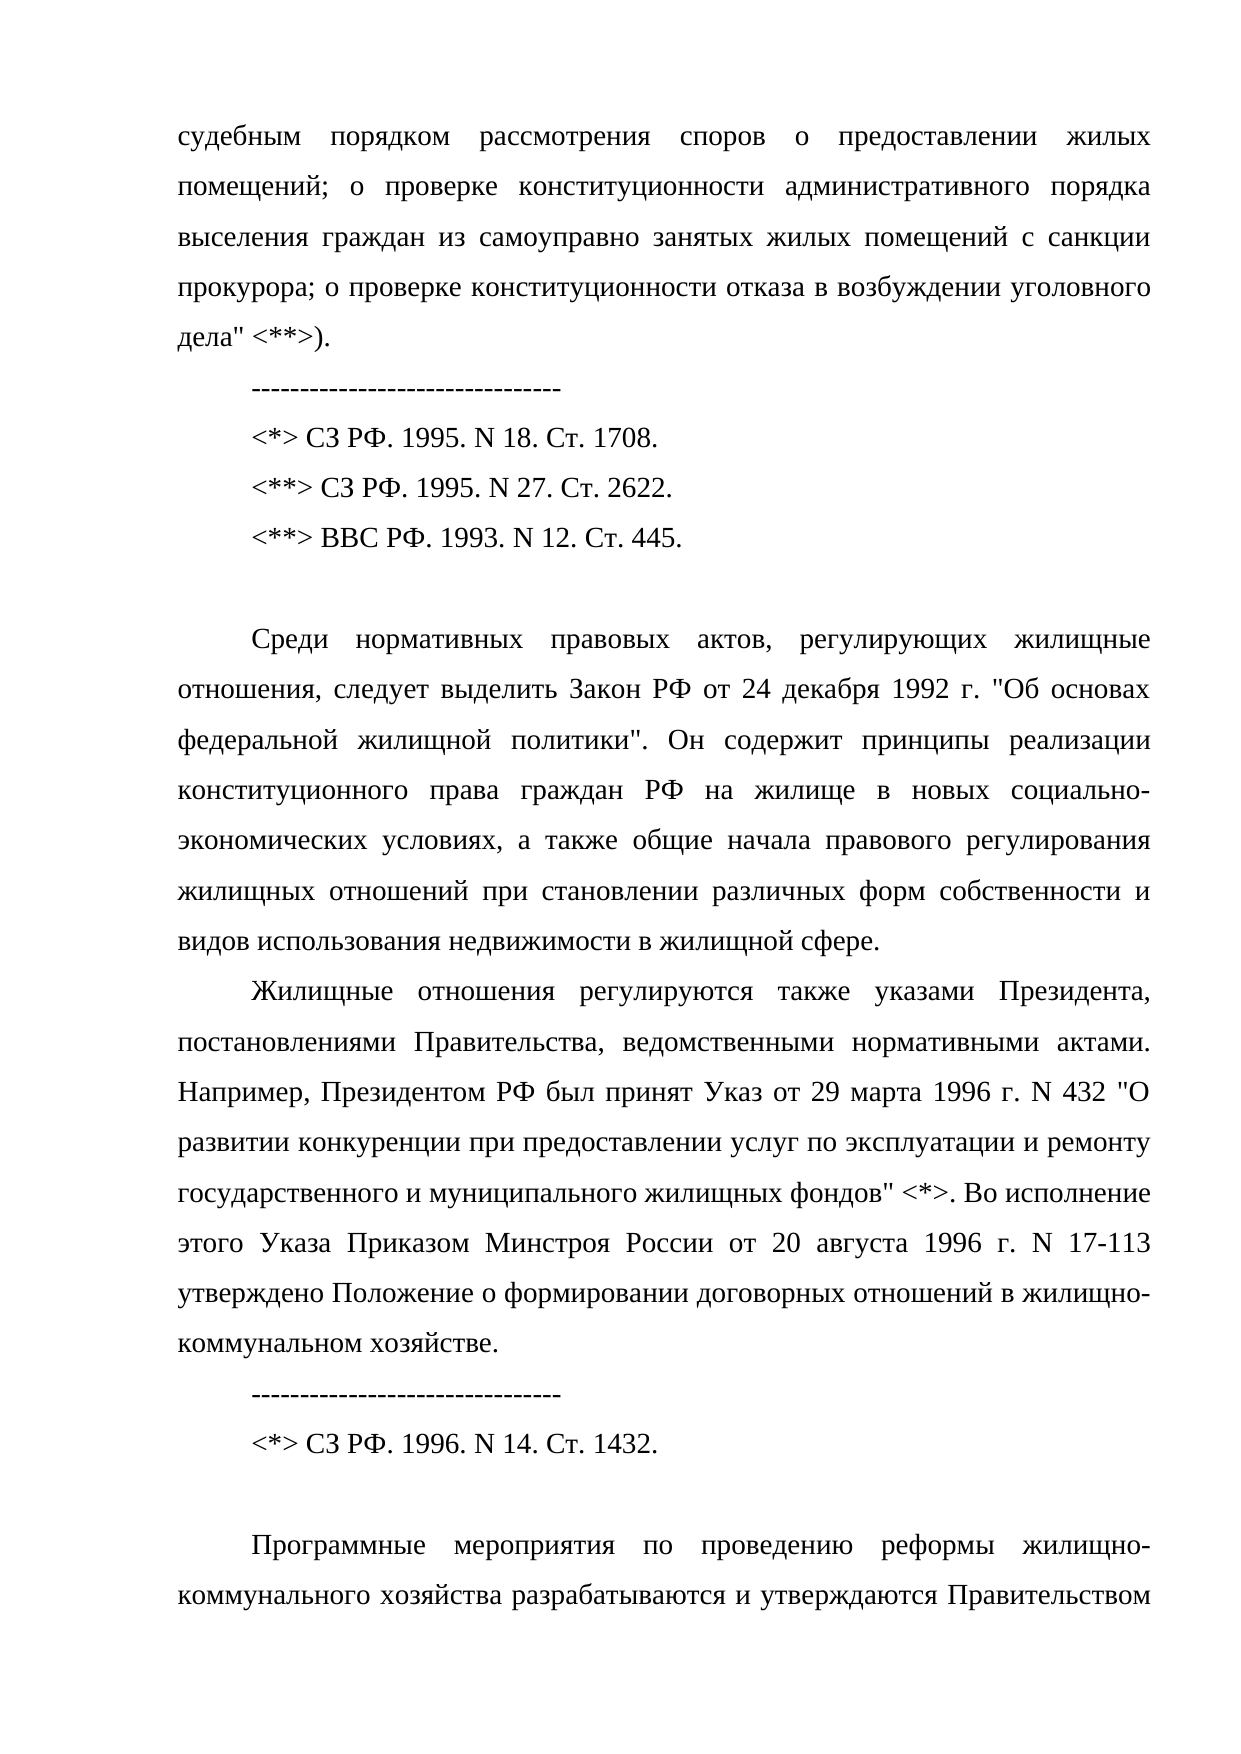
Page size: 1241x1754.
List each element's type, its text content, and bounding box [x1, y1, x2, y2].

text Среди нормативных правовых актов, регулирующих жилищные отношения, следует выделить Закон РФ от 24 декабря 1992 г. "Об основах федеральной жилищной политики". Он содержит принципы реализации конституционного права граждан РФ на жилище в новых социально-экономических условиях, а также общие начала правового регулирования жилищных отношений при становлении различных форм собственности и видов использования недвижимости в жилищной сфере. [177, 621, 1152, 957]
text -------------------------------- [177, 370, 1152, 403]
text <*> СЗ РФ. 1996. N 14. Ст. 1432. [177, 1426, 1152, 1460]
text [177, 118, 1152, 353]
text <*> СЗ РФ. 1995. N 18. Ст. 1708. [177, 420, 1152, 453]
text <**> ВВС РФ. 1993. N 12. Ст. 445. [177, 521, 1152, 554]
text -------------------------------- [177, 1376, 1152, 1409]
text Жилищные отношения регулируются также указами Президента, постановлениями Правительства, ведомственными нормативными актами. Например, Президентом РФ был принят Указ от 29 марта 1996 г. N 432 "О развитии конкуренции при предоставлении услуг по эксплуатации и ремонту государственного и муниципального жилищных фондов" <*>. Во исполнение этого Указа Приказом Минстроя России от 20 августа 1996 г. N 17-113 утверждено Положение о формировании договорных отношений в жилищно-коммунальном хозяйстве. [177, 973, 1152, 1359]
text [177, 1527, 1152, 1611]
text <**> СЗ РФ. 1995. N 27. Ст. 2622. [177, 470, 1152, 504]
